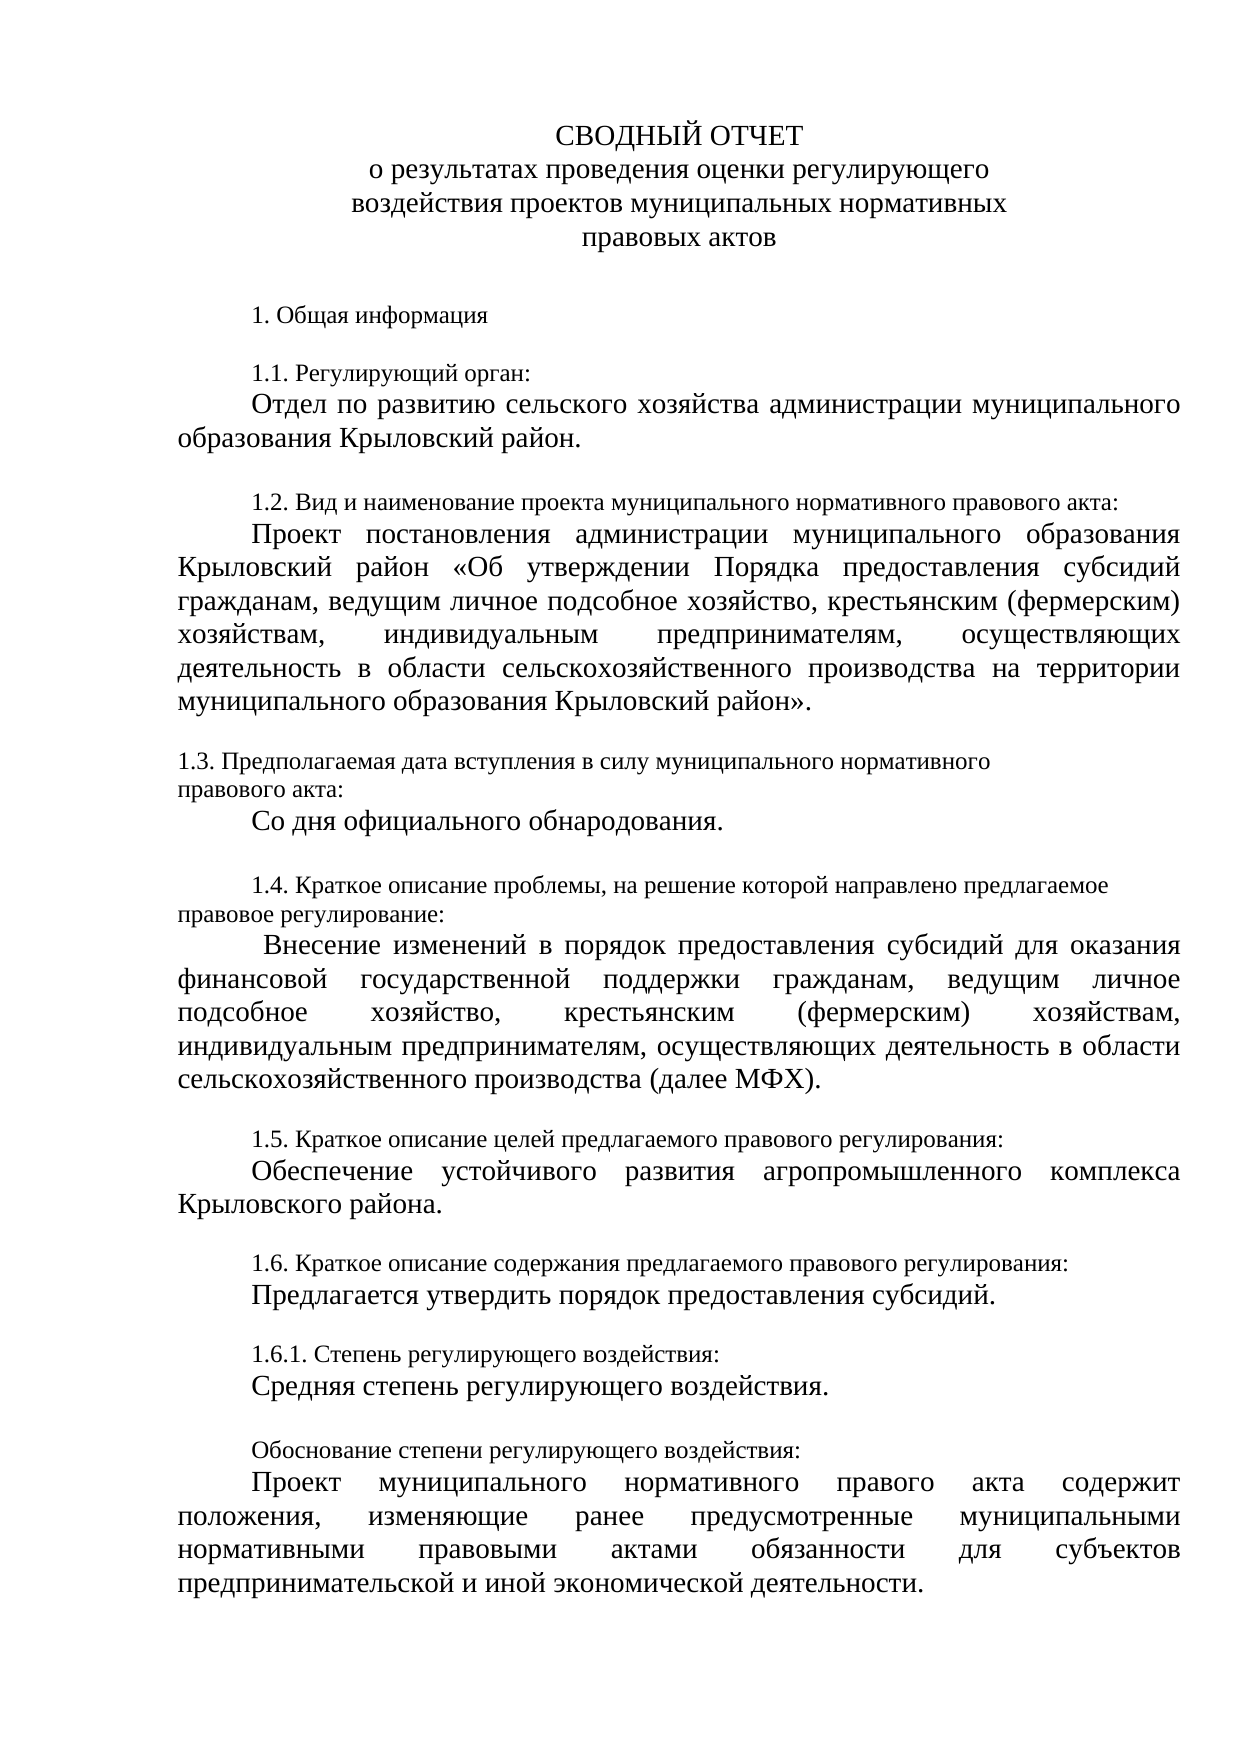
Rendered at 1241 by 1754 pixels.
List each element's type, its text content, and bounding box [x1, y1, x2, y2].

text о результатах проведения оценки регулирующего [177, 152, 1181, 185]
text правовых актов [177, 219, 1181, 252]
text 1.2. Вид и наименование проекта муниципального нормативного правового акта: [177, 487, 1181, 516]
text Внесение изменений в порядок предоставления субсидий для оказания финансовой государственной поддержки гражданам, ведущим личное подсобное хозяйство, крестьянским (фермерским) хозяйствам, индивидуальным предпринимателям, осуществляющих деятельность в области сельскохозяйственного производства (далее МФХ). [177, 927, 1181, 1095]
text правового акта: [177, 774, 1181, 803]
text Проект муниципального нормативного правого акта содержит положения, изменяющие ранее предусмотренные муниципальными нормативными правовыми актами обязанности для субъектов предпринимательской и иной экономической деятельности. [177, 1464, 1181, 1598]
text 1.6. Краткое описание содержания предлагаемого правового регулирования: [177, 1248, 1181, 1277]
text Обоснование степени регулирующего воздействия: [177, 1435, 1181, 1464]
text 1.6.1. Степень регулирующего воздействия: [177, 1339, 1181, 1368]
text СВОДНЫЙ ОТЧЕТ [177, 118, 1181, 152]
text 1.4. Краткое описание проблемы, на решение которой направлено предлагаемое [177, 870, 1181, 899]
text Отдел по развитию сельского хозяйства администрации муниципального образования Крыловский район. [177, 386, 1181, 453]
text Предлагается утвердить порядок предоставления субсидий. [177, 1277, 1181, 1311]
text Проект постановления администрации муниципального образования Крыловский район «Об утверждении Порядка предоставления субсидий гражданам, ведущим личное подсобное хозяйство, крестьянским (фермерским) хозяйствам, индивидуальным предпринимателям, осуществляющих деятельность в области сельскохозяйственного производства на территории муниципального образования Крыловский район». [177, 516, 1181, 717]
text Со дня официального обнародования. [177, 803, 1181, 837]
text 1.3. Предполагаемая дата вступления в силу муниципального нормативного [177, 746, 1181, 774]
text 1.5. Краткое описание целей предлагаемого правового регулирования: [177, 1124, 1181, 1153]
text 1. Общая информация [177, 300, 1181, 329]
text Средняя степень регулирующего воздействия. [177, 1368, 1181, 1402]
text Обеспечение устойчивого развития агропромышленного комплекса Крыловского района. [177, 1153, 1181, 1220]
text воздействия проектов муниципальных нормативных [177, 185, 1181, 219]
text 1.1. Регулирующий орган: [177, 358, 1181, 386]
text правовое регулирование: [177, 899, 1181, 927]
